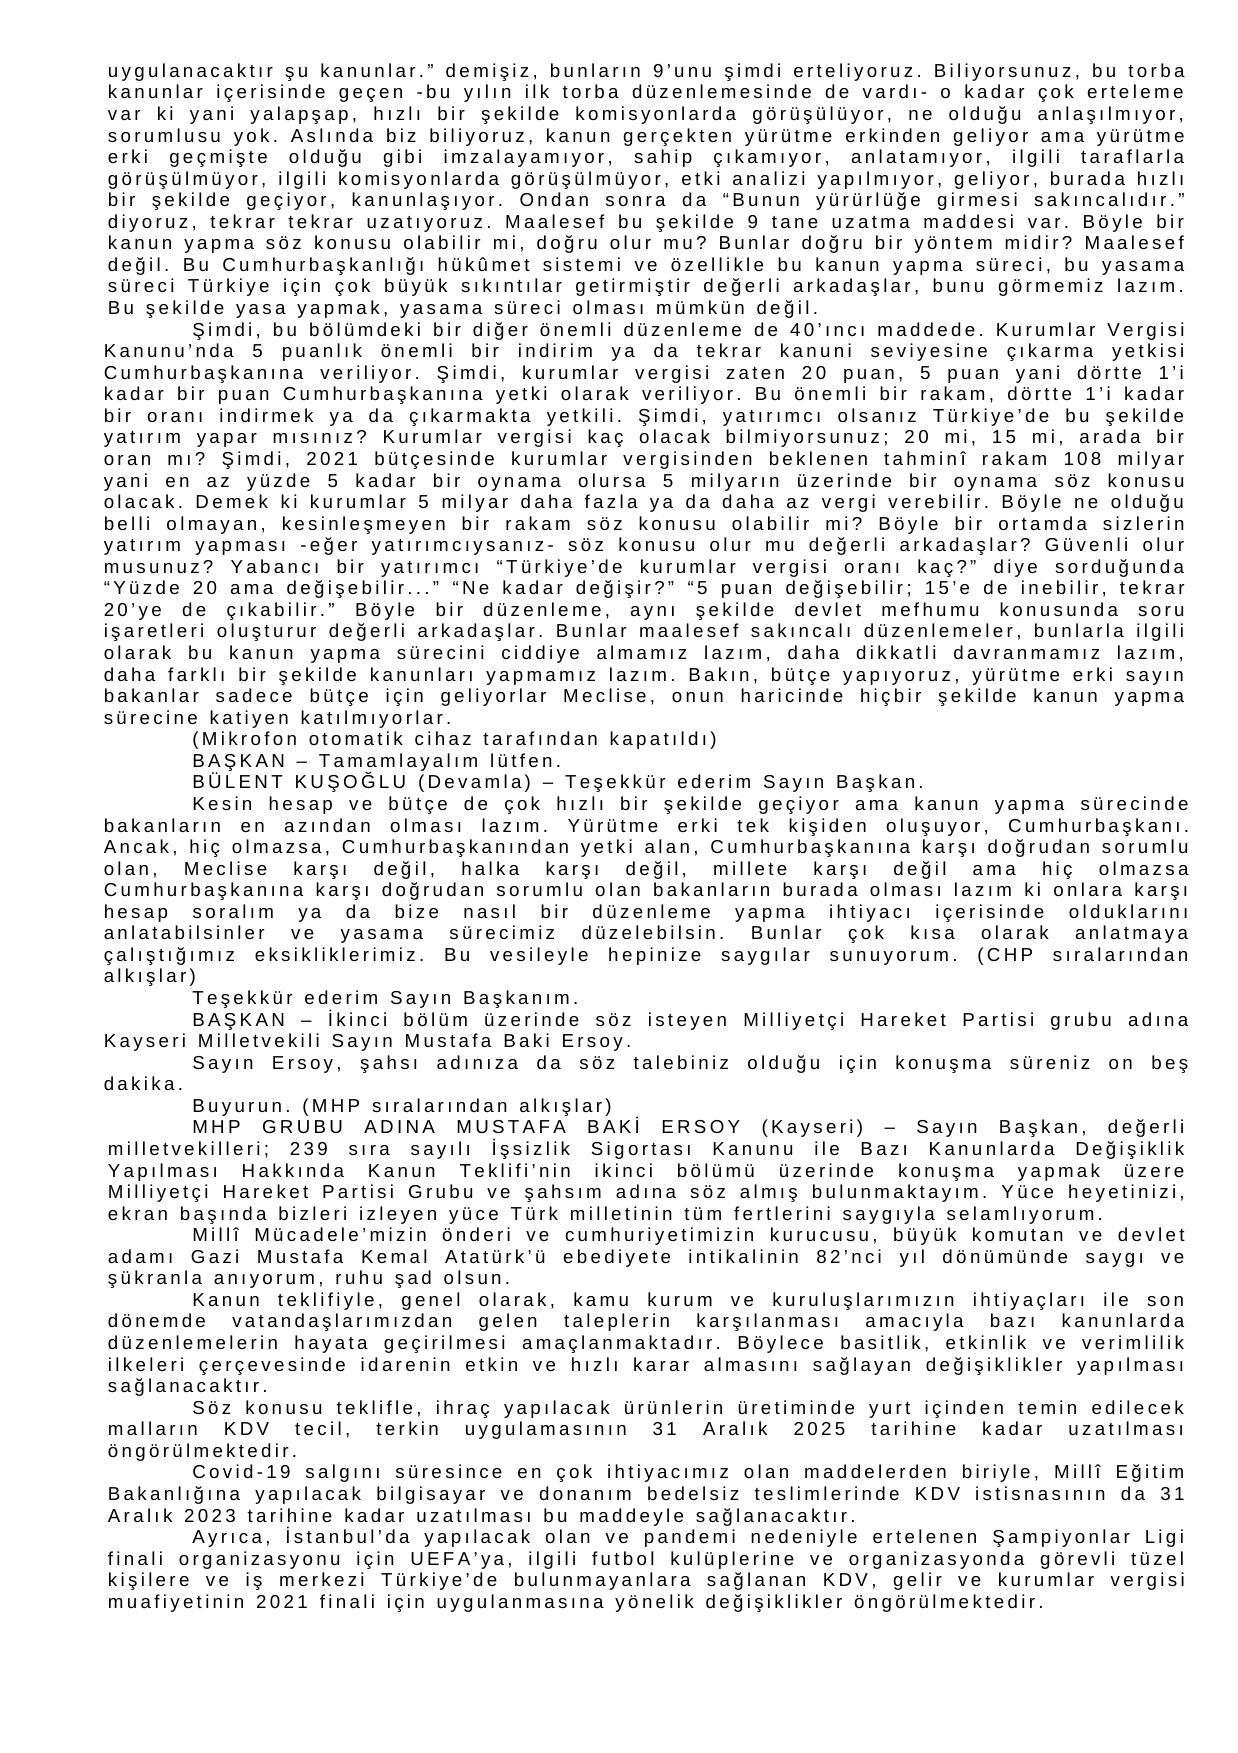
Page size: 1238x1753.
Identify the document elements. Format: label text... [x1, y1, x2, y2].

text Sayın Ersoy, şahsı adınıza da söz talebiniz olduğu için konuşma süreniz on beş dakika. [103, 1052, 1190, 1095]
text Buyurun. (MHP sıralarından alkışlar) [108, 1095, 1186, 1116]
text Teşekkür ederim Sayın Başkanım. [103, 987, 1190, 1008]
text Şimdi, bu bölümdeki bir diğer önemli düzenleme de 40’ıncı maddede. Kurumlar Vergisi Kanunu’nda 5 puanlık önemli bir indirim ya da tekrar kanuni seviyesine çıkarma yetkisi Cumhurbaşkanına veriliyor. Şimdi, kurumlar vergisi zaten 20 puan, 5 puan yani dörtte 1’i kadar bir puan Cumhurbaşkanına yetki olarak veriliyor. Bu önemli bir rakam, dörtte 1’i kadar bir oranı indirmek ya da çıkarmakta yetkili. Şimdi, yatırımcı olsanız Türkiye’de bu şekilde yatırım yapar mısınız? Kurumlar vergisi kaç olacak bilmiyorsunuz; 20 mi, 15 mi, arada bir oran mı? Şimdi, 2021 bütçesinde kurumlar vergisinden beklenen tahminî rakam 108 milyar yani en az yüzde 5 kadar bir oynama olursa 5 milyarın üzerinde bir oynama söz konusu olacak. Demek ki kurumlar 5 milyar daha fazla ya da daha az vergi verebilir. Böyle ne olduğu belli olmayan, kesinleşmeyen bir rakam söz konusu olabilir mi? Böyle bir ortamda sizlerin yatırım yapması -eğer yatırımcıysanız- söz konusu olur mu değerli arkadaşlar? Güvenli olur musunuz? Yabancı bir yatırımcı “Türkiye’de kurumlar vergisi oranı kaç?” diye sorduğunda “Yüzde 20 ama değişebilir...” “Ne kadar değişir?” “5 puan değişebilir; 15’e de inebilir, tekrar 20’ye de çıkabilir.” Böyle bir düzenleme, aynı şekilde devlet mefhumu konusunda soru işaretleri oluşturur değerli arkadaşlar. Bunlar maalesef sakıncalı düzenlemeler, bunlarla ilgili olarak bu kanun yapma sürecini ciddiye almamız lazım, daha dikkatli davranmamız lazım, daha farklı bir şekilde kanunları yapmamız lazım. Bakın, bütçe yapıyoruz, yürütme erki sayın bakanlar sadece bütçe için geliyorlar Meclise, onun haricinde hiçbir şekilde kanun yapma sürecine katiyen katılmıyorlar. [103, 318, 1186, 728]
text BAŞKAN – İkinci bölüm üzerinde söz isteyen Milliyetçi Hareket Partisi grubu adına Kayseri Milletvekili Sayın Mustafa Baki Ersoy. [103, 1008, 1190, 1052]
text Kesin hesap ve bütçe de çok hızlı bir şekilde geçiyor ama kanun yapma sürecinde bakanların en azından olması lazım. Yürütme erki tek kişiden oluşuyor, Cumhurbaşkanı. Ancak, hiç olmazsa, Cumhurbaşkanından yetki alan, Cumhurbaşkanına karşı doğrudan sorumlu olan, Meclise karşı değil, halka karşı değil, millete karşı değil ama hiç olmazsa Cumhurbaşkanına karşı doğrudan sorumlu olan bakanların burada olması lazım ki onlara karşı hesap soralım ya da bize nasıl bir düzenleme yapma ihtiyacı içerisinde olduklarını anlatabilsinler ve yasama sürecimiz düzelebilsin. Bunlar çok kısa olarak anlatmaya çalıştığımız eksikliklerimiz. Bu vesileyle hepinize saygılar sunuyorum. (CHP sıralarından alkışlar) [103, 793, 1190, 987]
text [108, 60, 1186, 318]
text Kanun teklifiyle, genel olarak, kamu kurum ve kuruluşlarımızın ihtiyaçları ile son dönemde vatandaşlarımızdan gelen taleplerin karşılanması amacıyla bazı kanunlarda düzenlemelerin hayata geçirilmesi amaçlanmaktadır. Böylece basitlik, etkinlik ve verimlilik ilkeleri çerçevesinde idarenin etkin ve hızlı karar almasını sağlayan değişiklikler yapılması sağlanacaktır. [108, 1289, 1186, 1397]
text BÜLENT KUŞOĞLU (Devamla) – Teşekkür ederim Sayın Başkan. [103, 771, 1190, 793]
text (Mikrofon otomatik cihaz tarafından kapatıldı) [103, 728, 1190, 750]
text Covid-19 salgını süresince en çok ihtiyacımız olan maddelerden biriyle, Millî Eğitim Bakanlığına yapılacak bilgisayar ve donanım bedelsiz teslimlerinde KDV istisnasının da 31 Aralık 2023 tarihine kadar uzatılması bu maddeyle sağlanacaktır. [108, 1461, 1186, 1526]
text MHP GRUBU ADINA MUSTAFA BAKİ ERSOY (Kayseri) – Sayın Başkan, değerli milletvekilleri; 239 sıra sayılı İşsizlik Sigortası Kanunu ile Bazı Kanunlarda Değişiklik Yapılması Hakkında Kanun Teklifi’nin ikinci bölümü üzerinde konuşma yapmak üzere Milliyetçi Hareket Partisi Grubu ve şahsım adına söz almış bulunmaktayım. Yüce heyetinizi, ekran başında bizleri izleyen yüce Türk milletinin tüm fertlerini saygıyla selamlıyorum. [108, 1116, 1186, 1224]
text BAŞKAN – Tamamlayalım lütfen. [103, 750, 1190, 771]
text Söz konusu teklifle, ihraç yapılacak ürünlerin üretiminde yurt içinden temin edilecek malların KDV tecil, terkin uygulamasının 31 Aralık 2025 tarihine kadar uzatılması öngörülmektedir. [108, 1397, 1186, 1461]
text Ayrıca, İstanbul’da yapılacak olan ve pandemi nedeniyle ertelenen Şampiyonlar Ligi finali organizasyonu için UEFA’ya, ilgili futbol kulüplerine ve organizasyonda görevli tüzel kişilere ve iş merkezi Türkiye’de bulunmayanlara sağlanan KDV, gelir ve kurumlar vergisi muafiyetinin 2021 finali için uygulanmasına yönelik değişiklikler öngörülmektedir. [108, 1526, 1186, 1612]
text Millî Mücadele’mizin önderi ve cumhuriyetimizin kurucusu, büyük komutan ve devlet adamı Gazi Mustafa Kemal Atatürk’ü ebediyete intikalinin 82’nci yıl dönümünde saygı ve şükranla anıyorum, ruhu şad olsun. [108, 1224, 1186, 1289]
